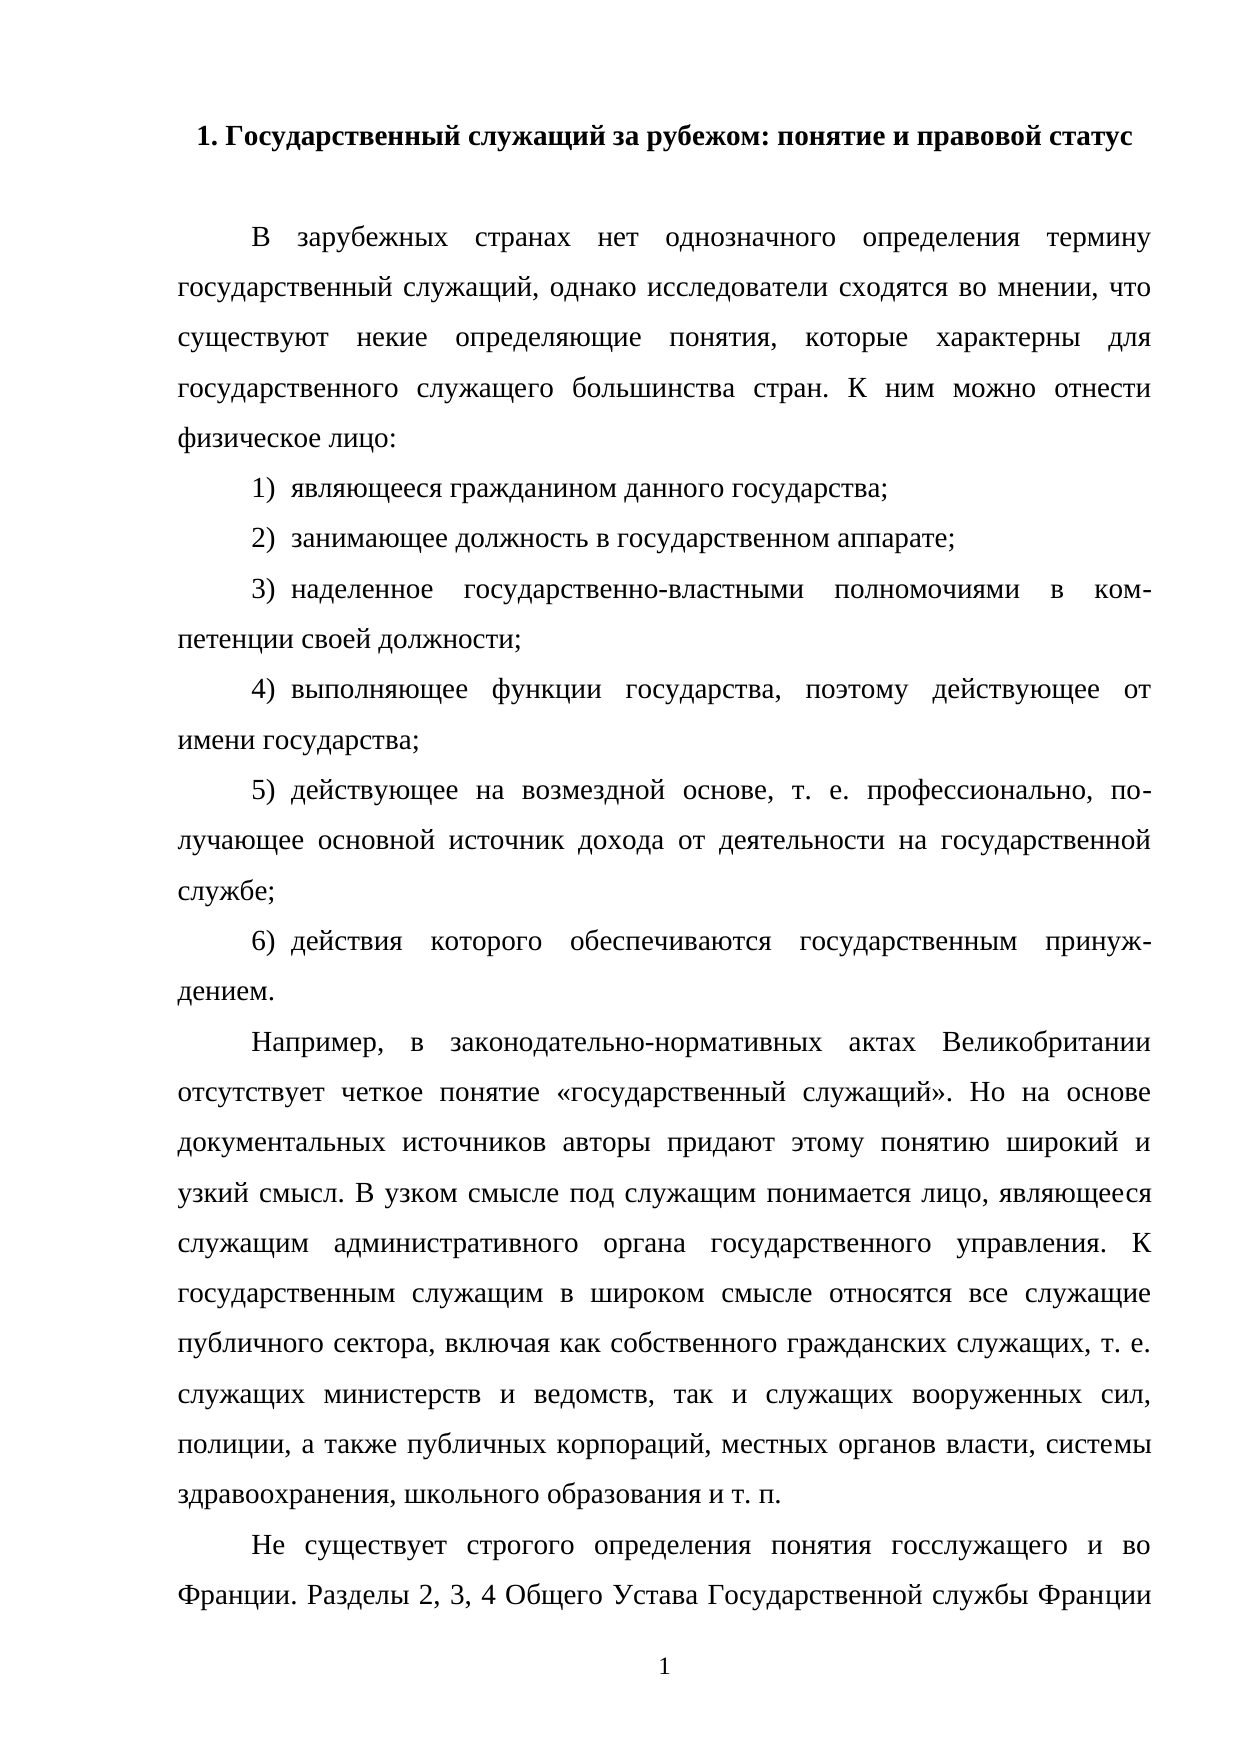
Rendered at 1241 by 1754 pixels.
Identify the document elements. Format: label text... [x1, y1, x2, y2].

list занимающее должность в государственном аппарате; [177, 521, 1152, 554]
text 1. Государственный служащий за рубежом: понятие и правовой статус [177, 118, 1152, 152]
text 6) действия которого обеспечиваются государственным принуждением. [177, 923, 1152, 1007]
list действующее на возмездной основе, т. е. профессионально, получающее основной источник дохода от деятельности на государственной службе; [177, 772, 1152, 906]
text Например, в законодательно-нормативных актах Великобритании отсутствует четкое понятие «государственный служащий». Но на основе документальных источников авторы придают этому понятию широкий и узкий смысл. В узком смысле под служащим понимается лицо, являющееся служащим административного органа государственного управления. К государственным служащим в широком смысле относятся все служащие публичного сектора, включая как собственного гражданских служащих, т. е. служащих министерств и ведомств, так и служащих вооруженных сил, полиции, а также публичных корпораций, местных органов власти, системы здравоохранения, школьного образования и т. п. [177, 1024, 1152, 1510]
text В зарубежных странах нет однозначного определения термину государственный служащий, однако исследователи сходятся во мнении, что существуют некие определяющие понятия, которые характерны для государственного служащего большинства стран. К ним можно отнести физическое лицо: [177, 219, 1152, 453]
list наделенное государственно-властными полномочиями в компетенции своей должности; [177, 571, 1152, 655]
list выполняющее функции государства, поэтому действующее от имени государства; [177, 672, 1152, 755]
list являющееся гражданином данного государства; [177, 470, 1152, 504]
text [177, 1527, 1152, 1611]
